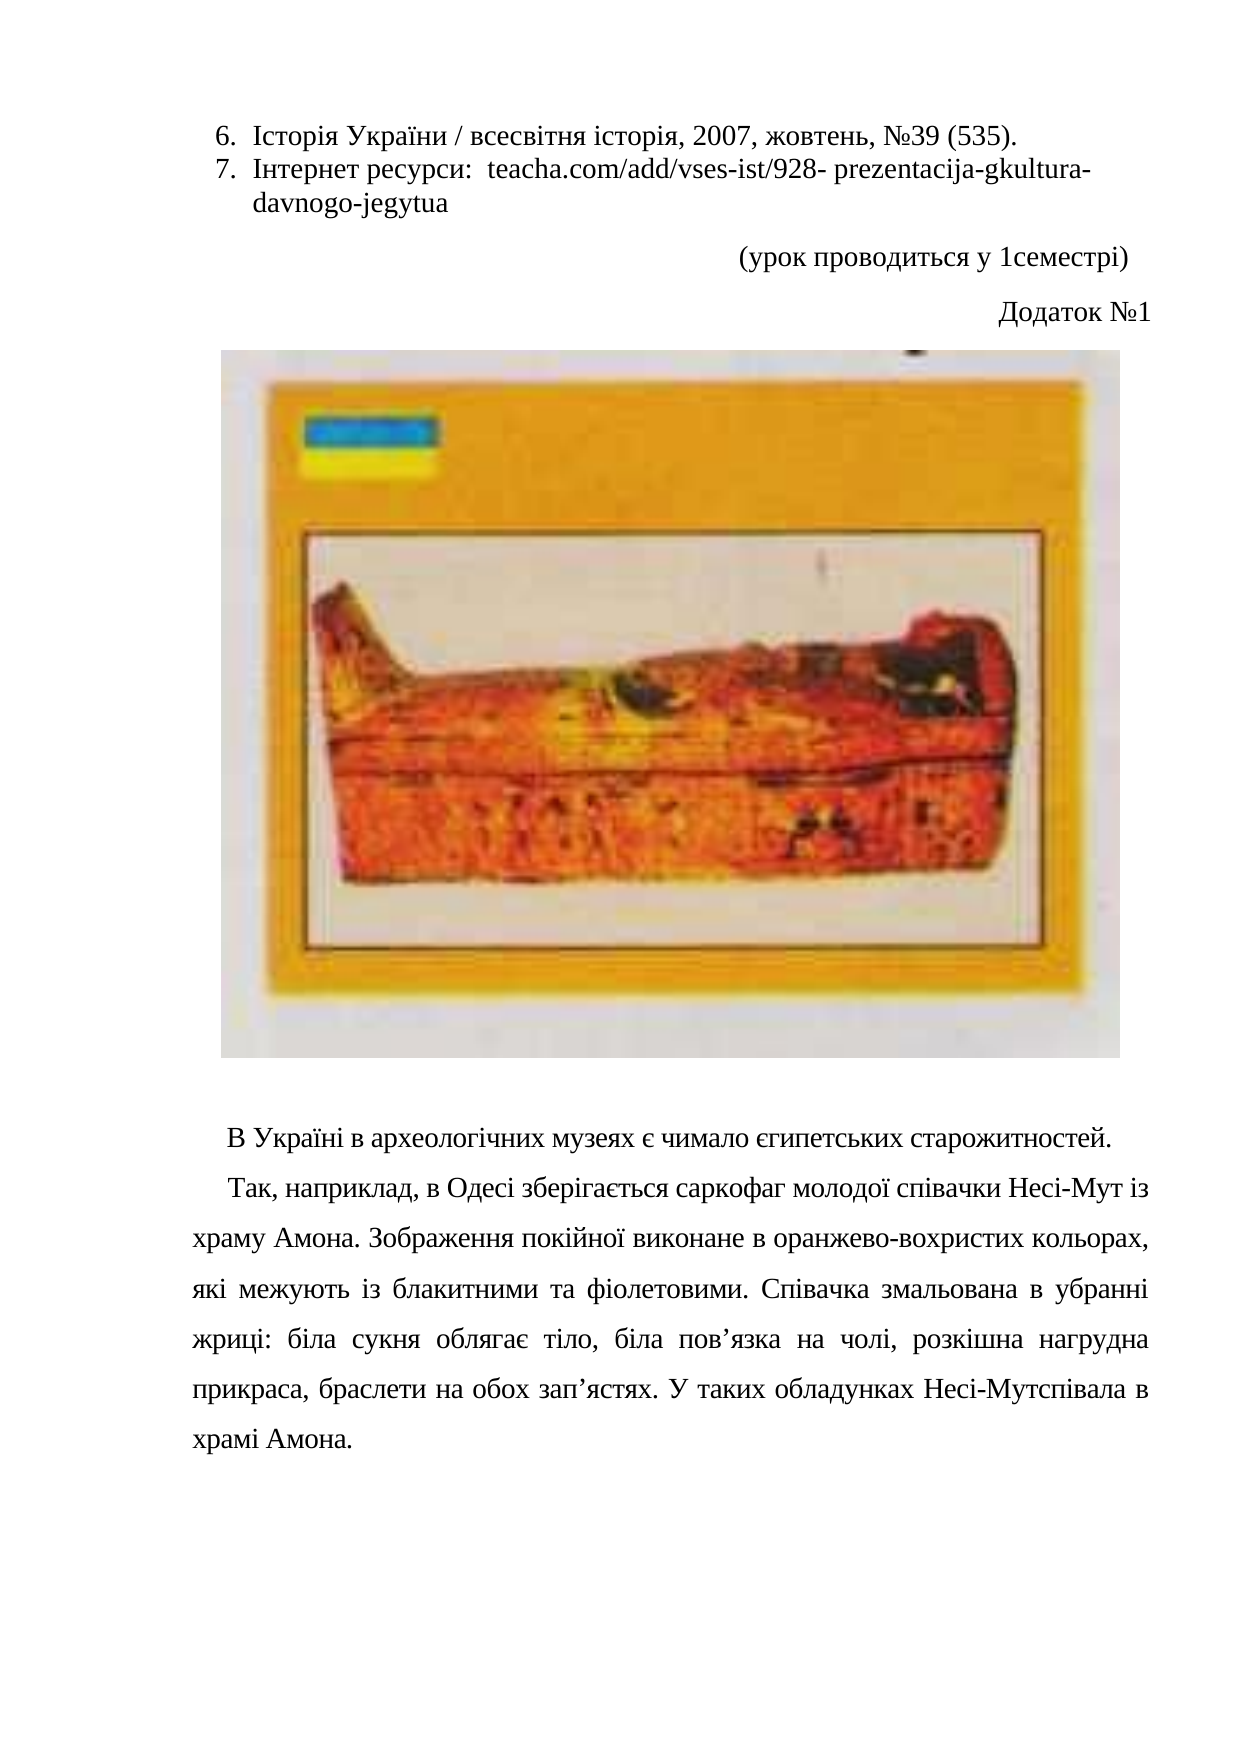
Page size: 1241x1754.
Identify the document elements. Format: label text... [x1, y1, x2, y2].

picture [221, 350, 1120, 1058]
list Інтернет ресурси: teacha.com/add/vses-ist/928- prezentacija-gkultura-davnogo-jegytua [215, 152, 1152, 219]
text В Україні в археологічних музеях є чимало єгипетських старожитностей. [192, 1120, 1149, 1153]
list Історія України / всесвітня історія, 2007, жовтень, №39 (535). [215, 118, 1152, 152]
text Так, наприклад, в Одесі зберігається саркофаг молодої співачки Несі-Мут із храму Амона. Зображення покійної виконане в оранжево-вохристих кольорах, які межують із блакитними та фіолетовими. Співачка змальована в убранні жриці: біла сукня облягає тіло, біла пов’язка на чолі, розкішна нагрудна прикраса, браслети на обох зап’ястях. У таких обладунках Несі-Мутспівала в храмі Амона. [192, 1170, 1149, 1455]
text Додаток №1 [177, 294, 1152, 327]
text (урок проводиться у 1семестрі) [177, 239, 1152, 273]
